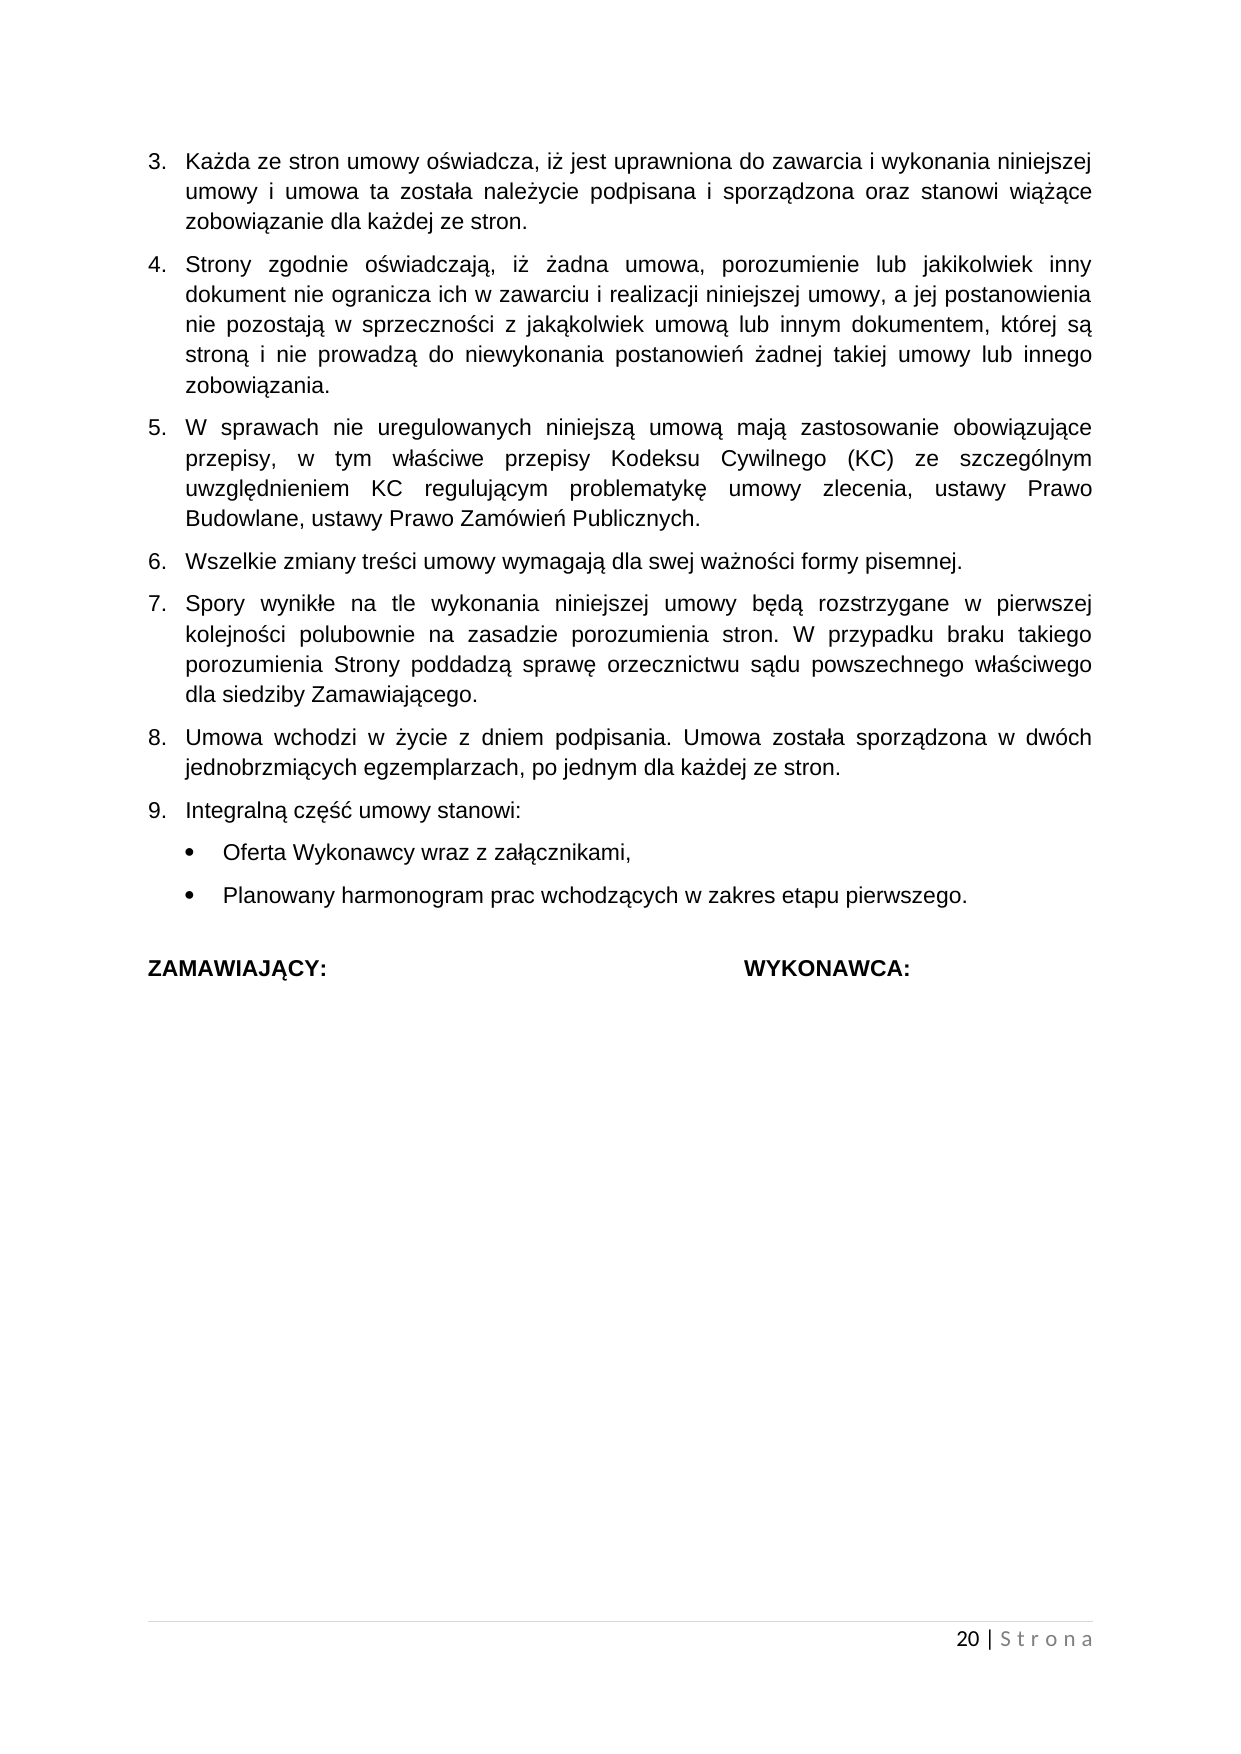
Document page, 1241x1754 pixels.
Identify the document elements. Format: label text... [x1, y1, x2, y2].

list Wszelkie zmiany treści umowy wymagają dla swej ważności formy pisemnej. [148, 548, 1093, 574]
list W sprawach nie uregulowanych niniejszą umową mają zastosowanie obowiązujące przepisy, w tym właściwe przepisy Kodeksu Cywilnego (KC) ze szczególnym uwzględnieniem KC regulującym problematykę umowy zlecenia, ustawy Prawo Budowlane, ustawy Prawo Zamówień Publicznych. [148, 414, 1093, 531]
text ZAMAWIAJĄCY: WYKONAWCA: [148, 955, 1093, 981]
list Spory wynikłe na tle wykonania niniejszej umowy będą rozstrzygane w pierwszej kolejności polubownie na zasadzie porozumienia stron. W przypadku braku takiego porozumienia Strony poddadzą sprawę orzecznictwu sądu powszechnego właściwego dla siedziby Zamawiającego. [148, 590, 1093, 707]
list Oferta Wykonawcy wraz z załącznikami, [185, 839, 1093, 866]
list Każda ze stron umowy oświadcza, iż jest uprawniona do zawarcia i wykonania niniejszej umowy i umowa ta została należycie podpisana i sporządzona oraz stanowi wiążące zobowiązanie dla każdej ze stron. [148, 148, 1093, 234]
list Umowa wchodzi w życie z dniem podpisania. Umowa została sporządzona w dwóch jednobrzmiących egzemplarzach, po jednym dla każdej ze stron. [148, 724, 1093, 780]
list Planowany harmonogram prac wchodzących w zakres etapu pierwszego. [185, 882, 1093, 908]
list Strony zgodnie oświadczają, iż żadna umowa, porozumienie lub jakikolwiek inny dokument nie ogranicza ich w zawarciu i realizacji niniejszej umowy, a jej postanowienia nie pozostają w sprzeczności z jakąkolwiek umową lub innym dokumentem, której są stroną i nie prowadzą do niewykonania postanowień żadnej takiej umowy lub innego zobowiązania. [148, 251, 1093, 398]
list Integralną część umowy stanowi: [148, 797, 1093, 823]
